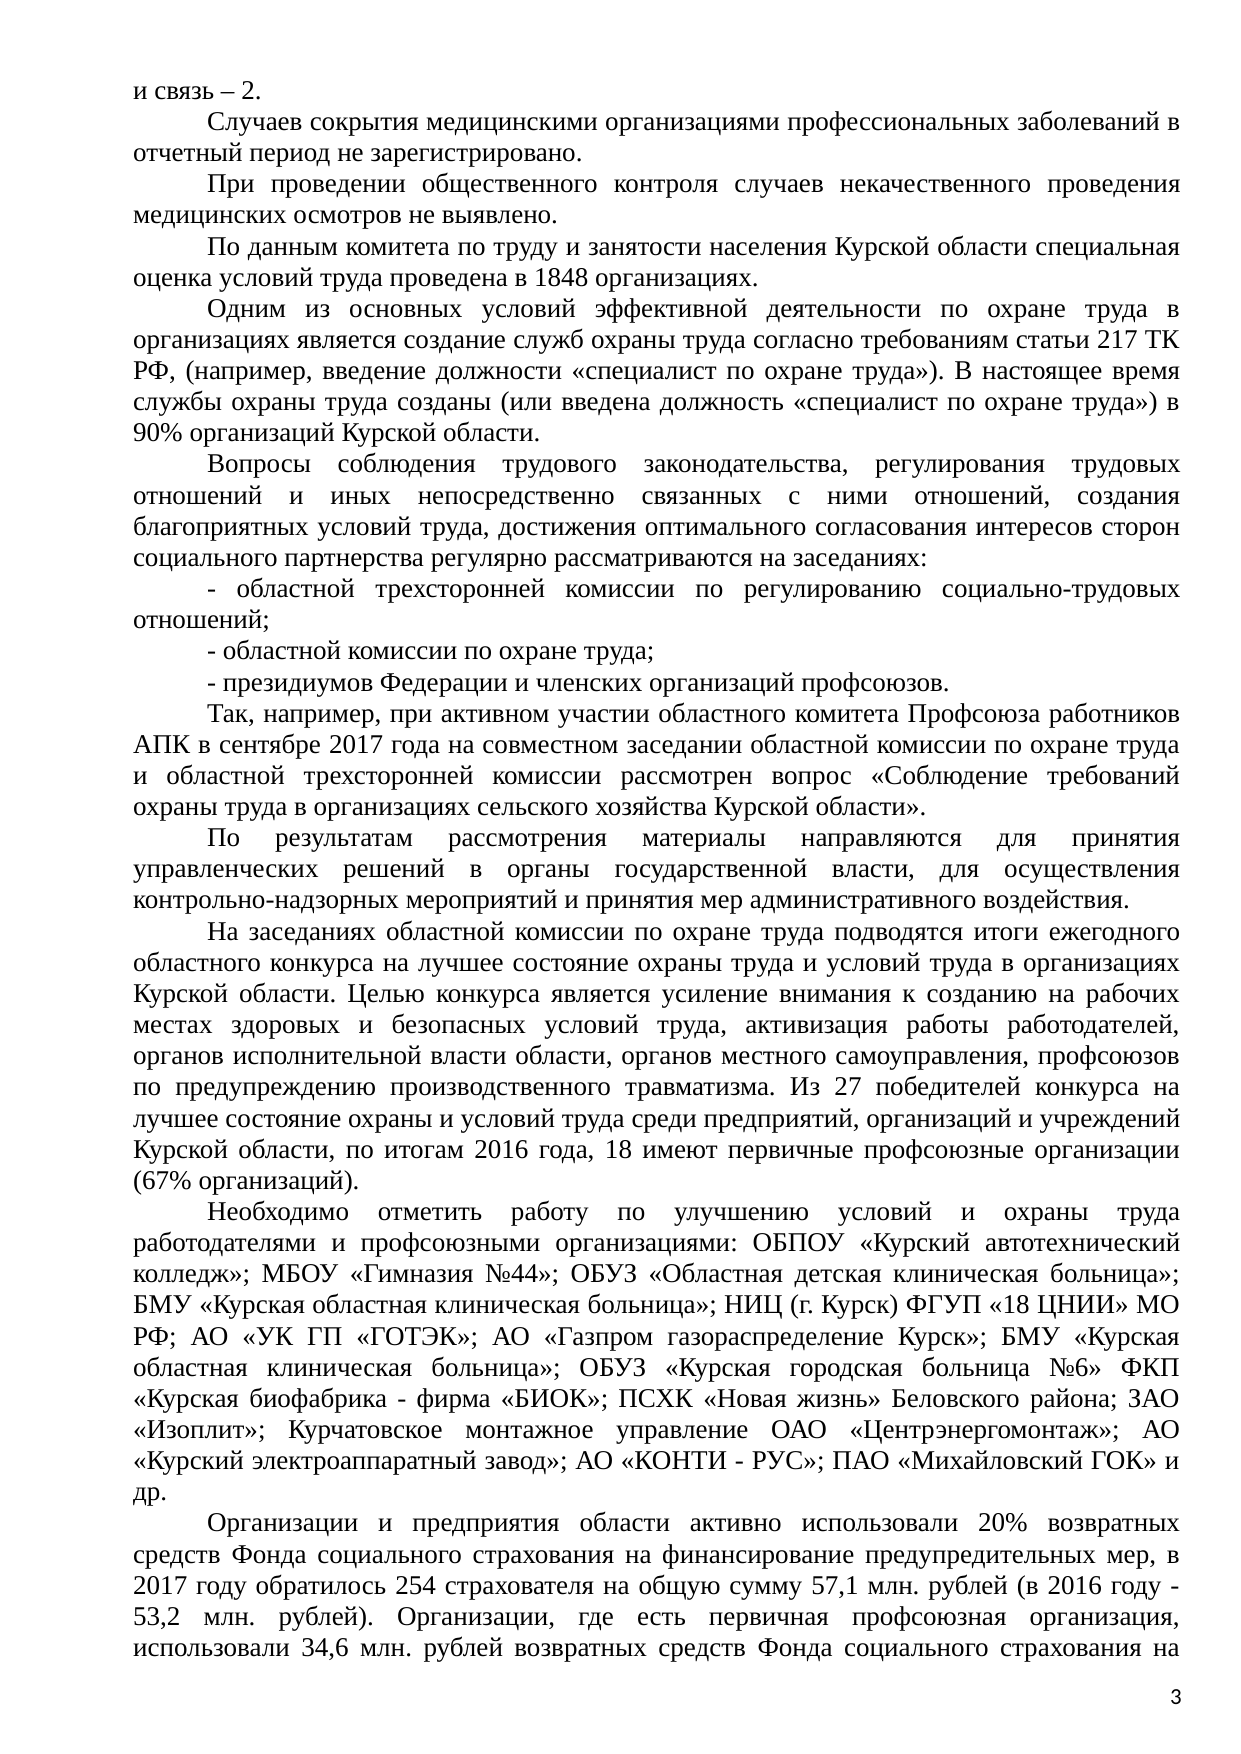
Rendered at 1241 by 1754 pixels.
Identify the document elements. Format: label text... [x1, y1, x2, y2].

text Случаев сокрытия медицинскими организациями профессиональных заболеваний в отчетный период не зарегистрировано. [133, 105, 1181, 167]
text Одним из основных условий эффективной деятельности по охране труда в организациях является создание служб охраны труда согласно требованиям статьи 217 ТК РФ, (например, введение должности «специалист по охране труда»). В настоящее время службы охраны труда созданы (или введена должность «специалист по охране труда») в 90% организаций Курской области. [133, 292, 1181, 448]
text По данным комитета по труду и занятости населения Курской области специальная оценка условий труда проведена в 1848 организациях. [133, 229, 1181, 292]
text - президиумов Федерации и членских организаций профсоюзов. [133, 666, 1181, 697]
text - областной комиссии по охране труда; [133, 634, 1181, 666]
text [133, 1507, 1181, 1662]
text Так, например, при активном участии областного комитета Профсоюза работников АПК в сентябре 2017 года на совместном заседании областной комиссии по охране труда и областной трехсторонней комиссии рассмотрен вопрос «Соблюдение требований охраны труда в организациях сельского хозяйства Курской области». [133, 697, 1181, 821]
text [133, 74, 1181, 105]
text - областной трехсторонней комиссии по регулированию социально-трудовых отношений; [133, 572, 1181, 634]
text По результатам рассмотрения материалы направляются для принятия управленческих решений в органы государственной власти, для осуществления контрольно-надзорных мероприятий и принятия мер административного воздействия. [133, 821, 1181, 915]
text Необходимо отметить работу по улучшению условий и охраны труда работодателями и профсоюзными организациями: ОБПОУ «Курский автотехнический колледж»; МБОУ «Гимназия №44»; ОБУЗ «Областная детская клиническая больница»; БМУ «Курская областная клиническая больница»; НИЦ (г. Курск) ФГУП «18 ЦНИИ» МО РФ; АО «УК ГП «ГОТЭК»; АО «Газпром газораспределение Курск»; БМУ «Курская областная клиническая больница»; ОБУЗ «Курская городская больница №6» ФКП «Курская биофабрика - фирма «БИОК»; ПСХК «Новая жизнь» Беловского района; ЗАО «Изоплит»; Курчатовское монтажное управление ОАО «Центрэнергомонтаж»; АО «Курский электроаппаратный завод»; АО «КОНТИ - РУС»; ПАО «Михайловский ГОК» и др. [133, 1195, 1181, 1507]
text При проведении общественного контроля случаев некачественного проведения медицинских осмотров не выявлено. [133, 167, 1181, 229]
text Вопросы соблюдения трудового законодательства, регулирования трудовых отношений и иных непосредственно связанных с ними отношений, создания благоприятных условий труда, достижения оптимального согласования интересов сторон социального партнерства регулярно рассматриваются на заседаниях: [133, 448, 1181, 572]
text На заседаниях областной комиссии по охране труда подводятся итоги ежегодного областного конкурса на лучшее состояние охраны труда и условий труда в организациях Курской области. Целью конкурса является усиление внимания к созданию на рабочих местах здоровых и безопасных условий труда, активизация работы работодателей, органов исполнительной власти области, органов местного самоуправления, профсоюзов по предупреждению производственного травматизма. Из 27 победителей конкурса на лучшее состояние охраны и условий труда среди предприятий, организаций и учреждений Курской области, по итогам 2016 года, 18 имеют первичные профсоюзные организации (67% организаций). [133, 915, 1181, 1195]
